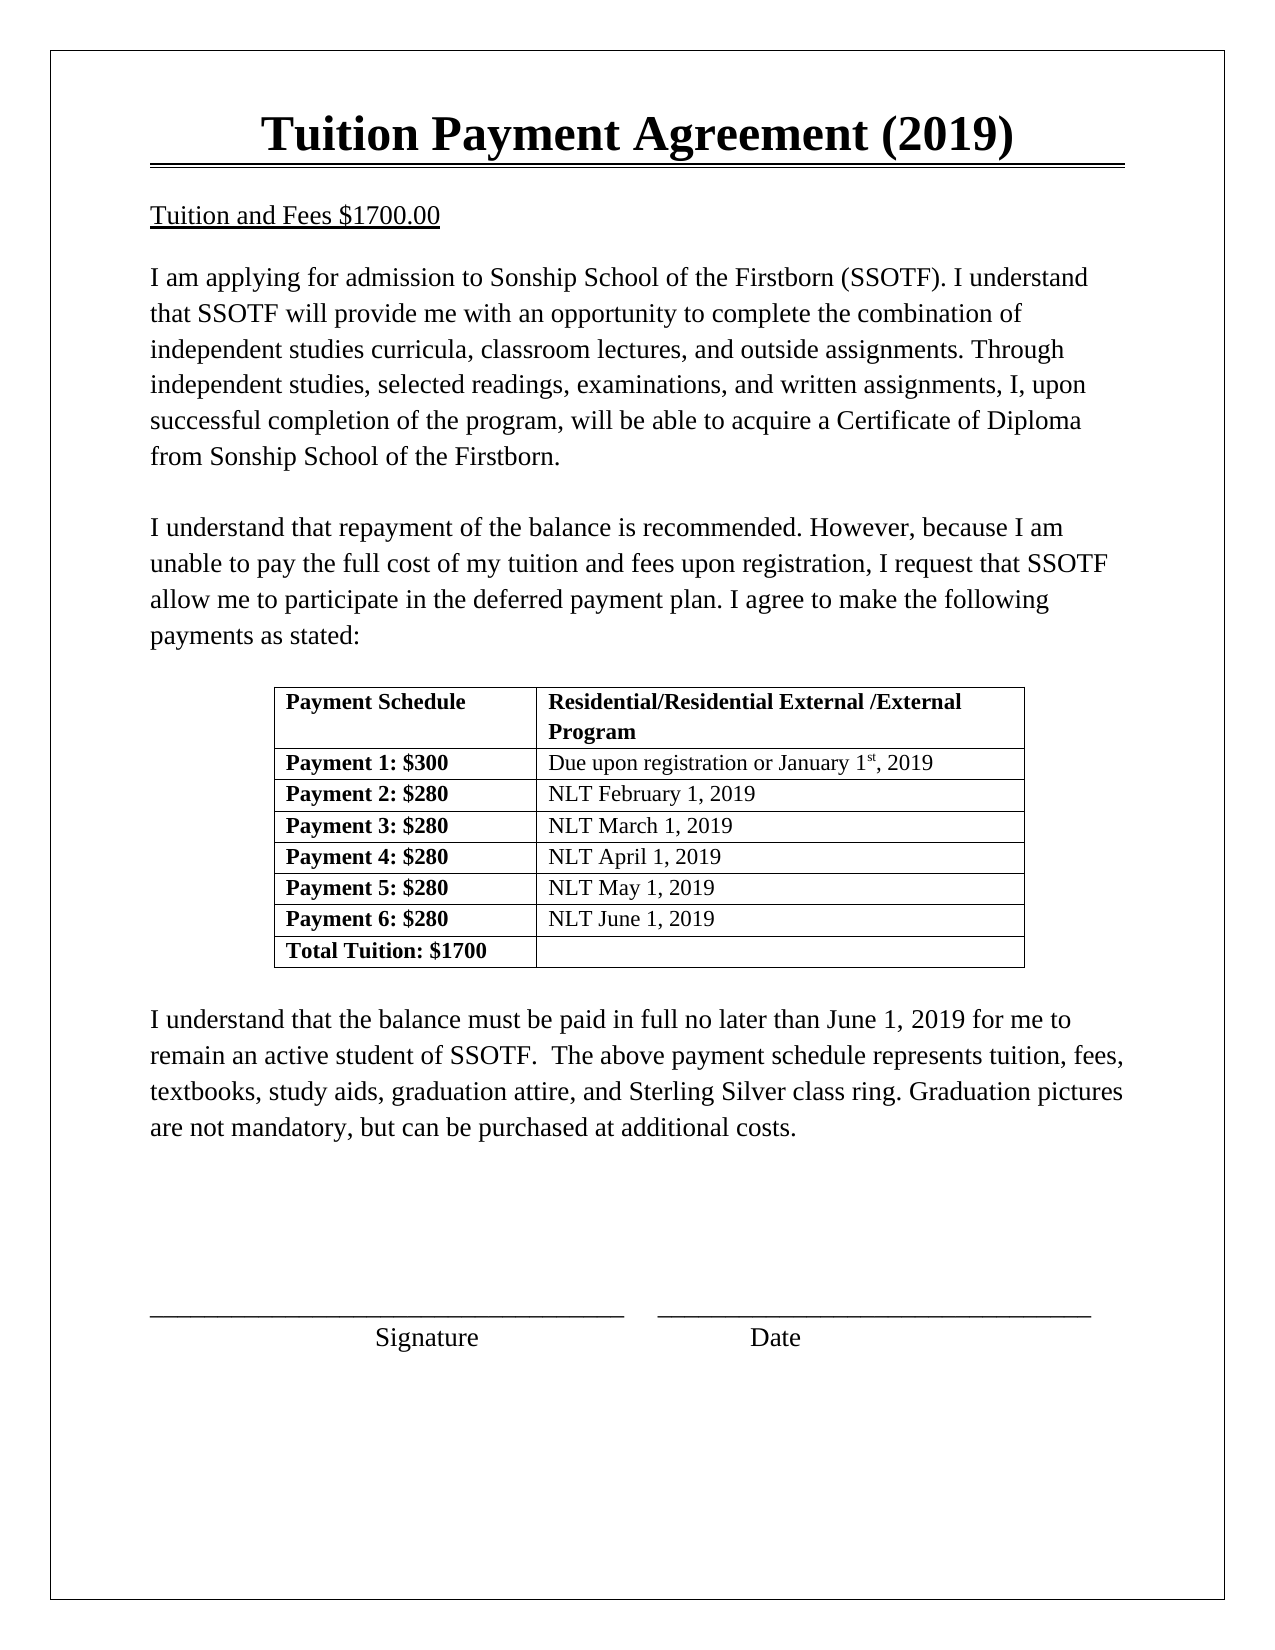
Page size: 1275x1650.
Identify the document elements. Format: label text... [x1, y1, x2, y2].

table_cell NLT February 1, 2019 [537, 780, 1024, 811]
table_cell NLT April 1, 2019 [537, 843, 1024, 873]
table_cell Payment 3: $280 [275, 812, 536, 842]
table_cell [537, 937, 1024, 967]
table_cell Payment 5: $280 [275, 874, 536, 904]
table_header Payment Schedule [275, 688, 536, 748]
table_cell NLT March 1, 2019 [537, 812, 1024, 842]
table_header Residential/Residential External /External Program [537, 688, 1024, 748]
table_cell Payment 2: $280 [275, 780, 536, 811]
text I understand that the balance must be paid in full no later than June 1, 2019 for me to remain an active student of SSOTF. The above payment schedule represents tuition, fees, textbooks, study aids, graduation attire, and Sterling Silver class ring. Graduation pictures are not mandatory, but can be purchased at additional costs. [150, 1004, 1125, 1142]
table_cell Payment 6: $280 [275, 905, 536, 936]
text Signature Date [300, 1321, 1125, 1352]
table_cell NLT May 1, 2019 [537, 874, 1024, 904]
table_cell Payment 1: $300 [275, 749, 536, 779]
table_cell NLT June 1, 2019 [537, 905, 1024, 936]
table_cell Due upon registration or January 1st, 2019 [537, 749, 1024, 779]
text Tuition and Fees $1700.00 [150, 199, 1125, 230]
text Tuition Payment Agreement (2019) [150, 104, 1125, 163]
table_cell Total Tuition: $1700 [275, 937, 536, 967]
table_cell Payment 4: $280 [275, 843, 536, 873]
text I understand that repayment of the balance is recommended. However, because I am unable to pay the full cost of my tuition and fees upon registration, I request that SSOTF allow me to participate in the deferred payment plan. I agree to make the following payments as stated: [150, 512, 1125, 650]
text I am applying for admission to Sonship School of the Firstborn (SSOTF). I understand that SSOTF will provide me with an opportunity to complete the combination of independent studies curricula, classroom lectures, and outside assignments. Through independent studies, selected readings, examinations, and written assignments, I, upon successful completion of the program, will be able to acquire a Certificate of Diploma from Sonship School of the Firstborn. [150, 261, 1125, 471]
text ___________________________________ ________________________________ [150, 1289, 1125, 1321]
